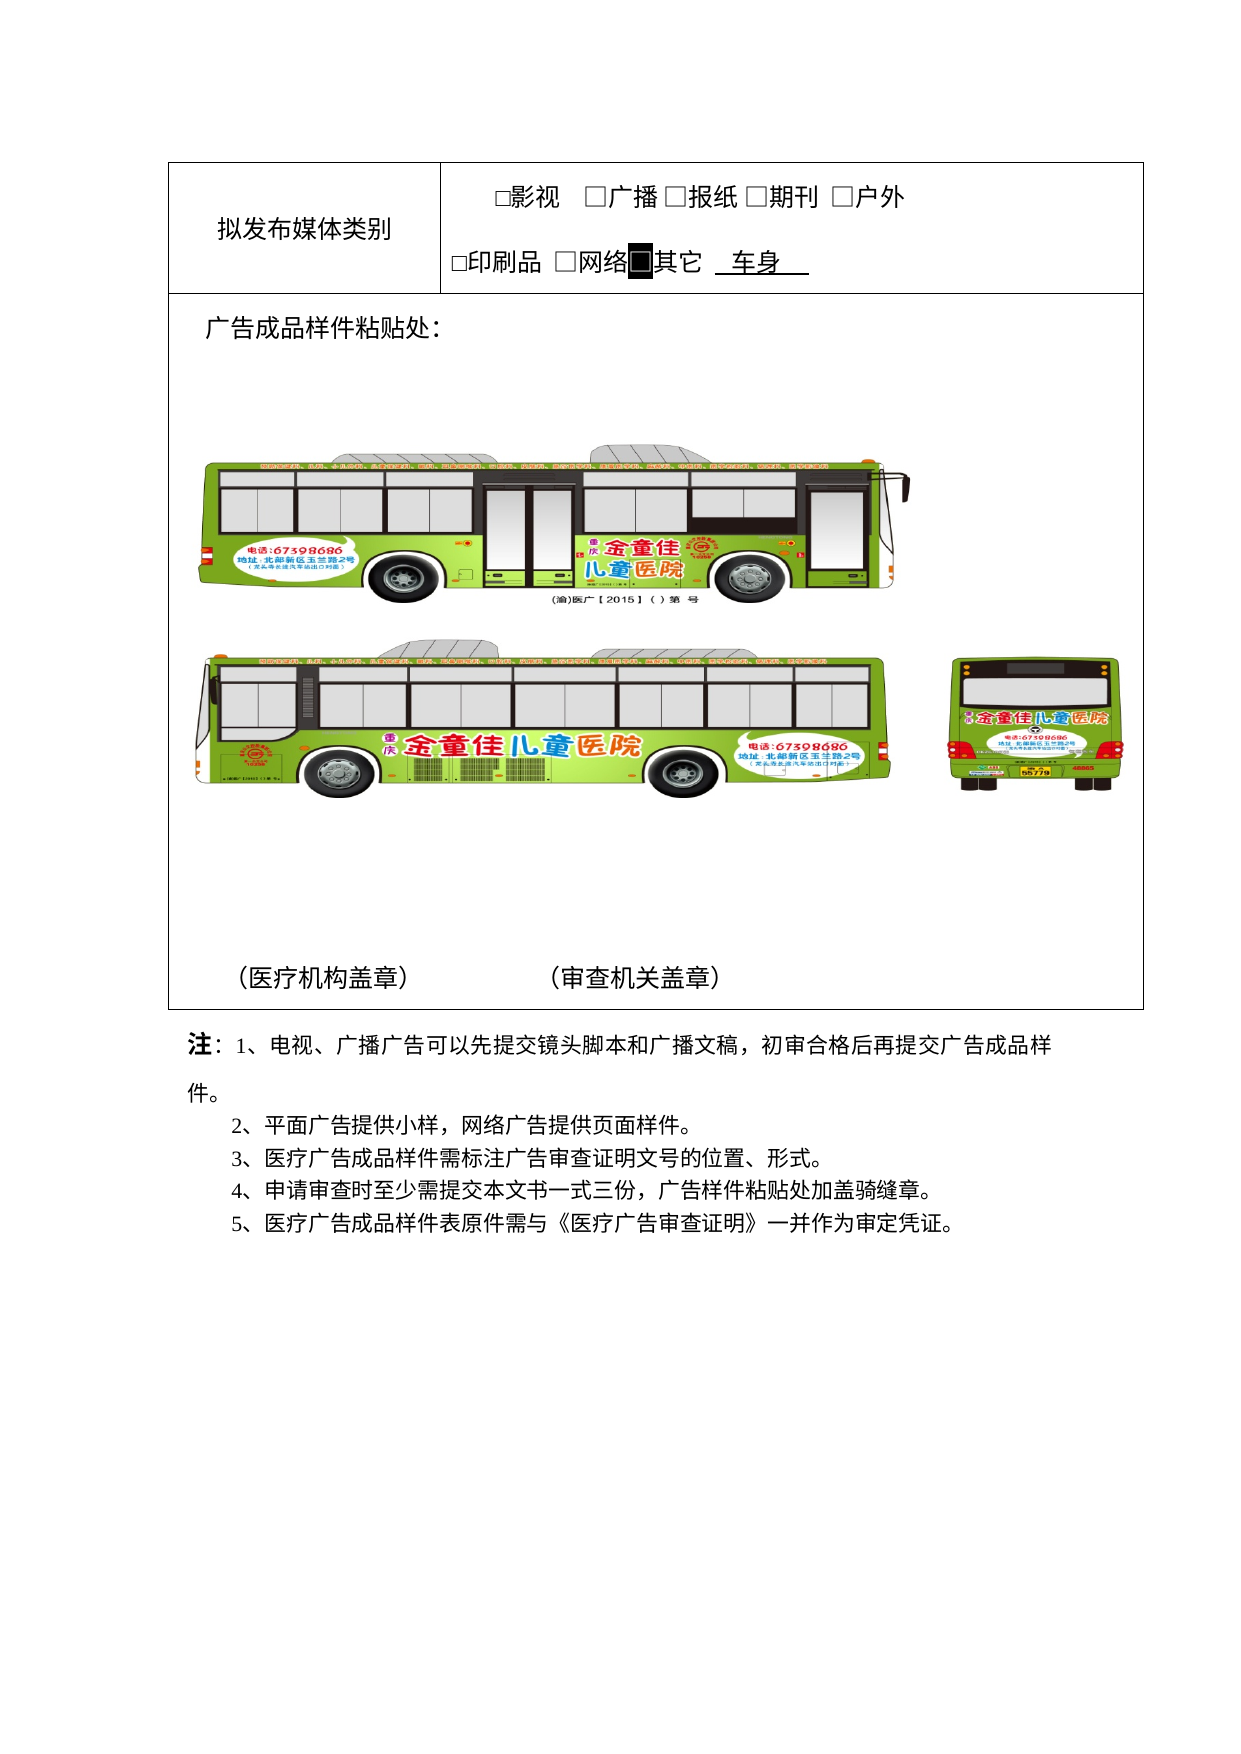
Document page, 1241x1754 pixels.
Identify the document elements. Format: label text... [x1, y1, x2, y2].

text 4、申请审查时至少需提交本文书一式三份，广告样件粘贴处加盖骑缝章。 [187, 1173, 1053, 1205]
text 2、平面广告提供小样，网络广告提供页面样件。 [187, 1108, 1053, 1140]
table_cell 广告成品样件粘贴处： （医疗机构盖章） （审查机关盖章） [169, 294, 1143, 1009]
text 3、医疗广告成品样件需标注广告审查证明文号的位置、形式。 [187, 1140, 1053, 1173]
picture [180, 424, 1137, 798]
table_cell 拟发布媒体类别 [169, 163, 440, 293]
text 注：1、电视、广播广告可以先提交镜头脚本和广播文稿，初审合格后再提交广告成品样件。 [187, 1010, 1053, 1108]
table_cell □影视 □广播 □报纸 □期刊 □户外 □印刷品 □网络□其它 车身 [441, 163, 1143, 293]
text 5、医疗广告成品样件表原件需与《医疗广告审查证明》一并作为审定凭证。 [187, 1205, 1053, 1238]
